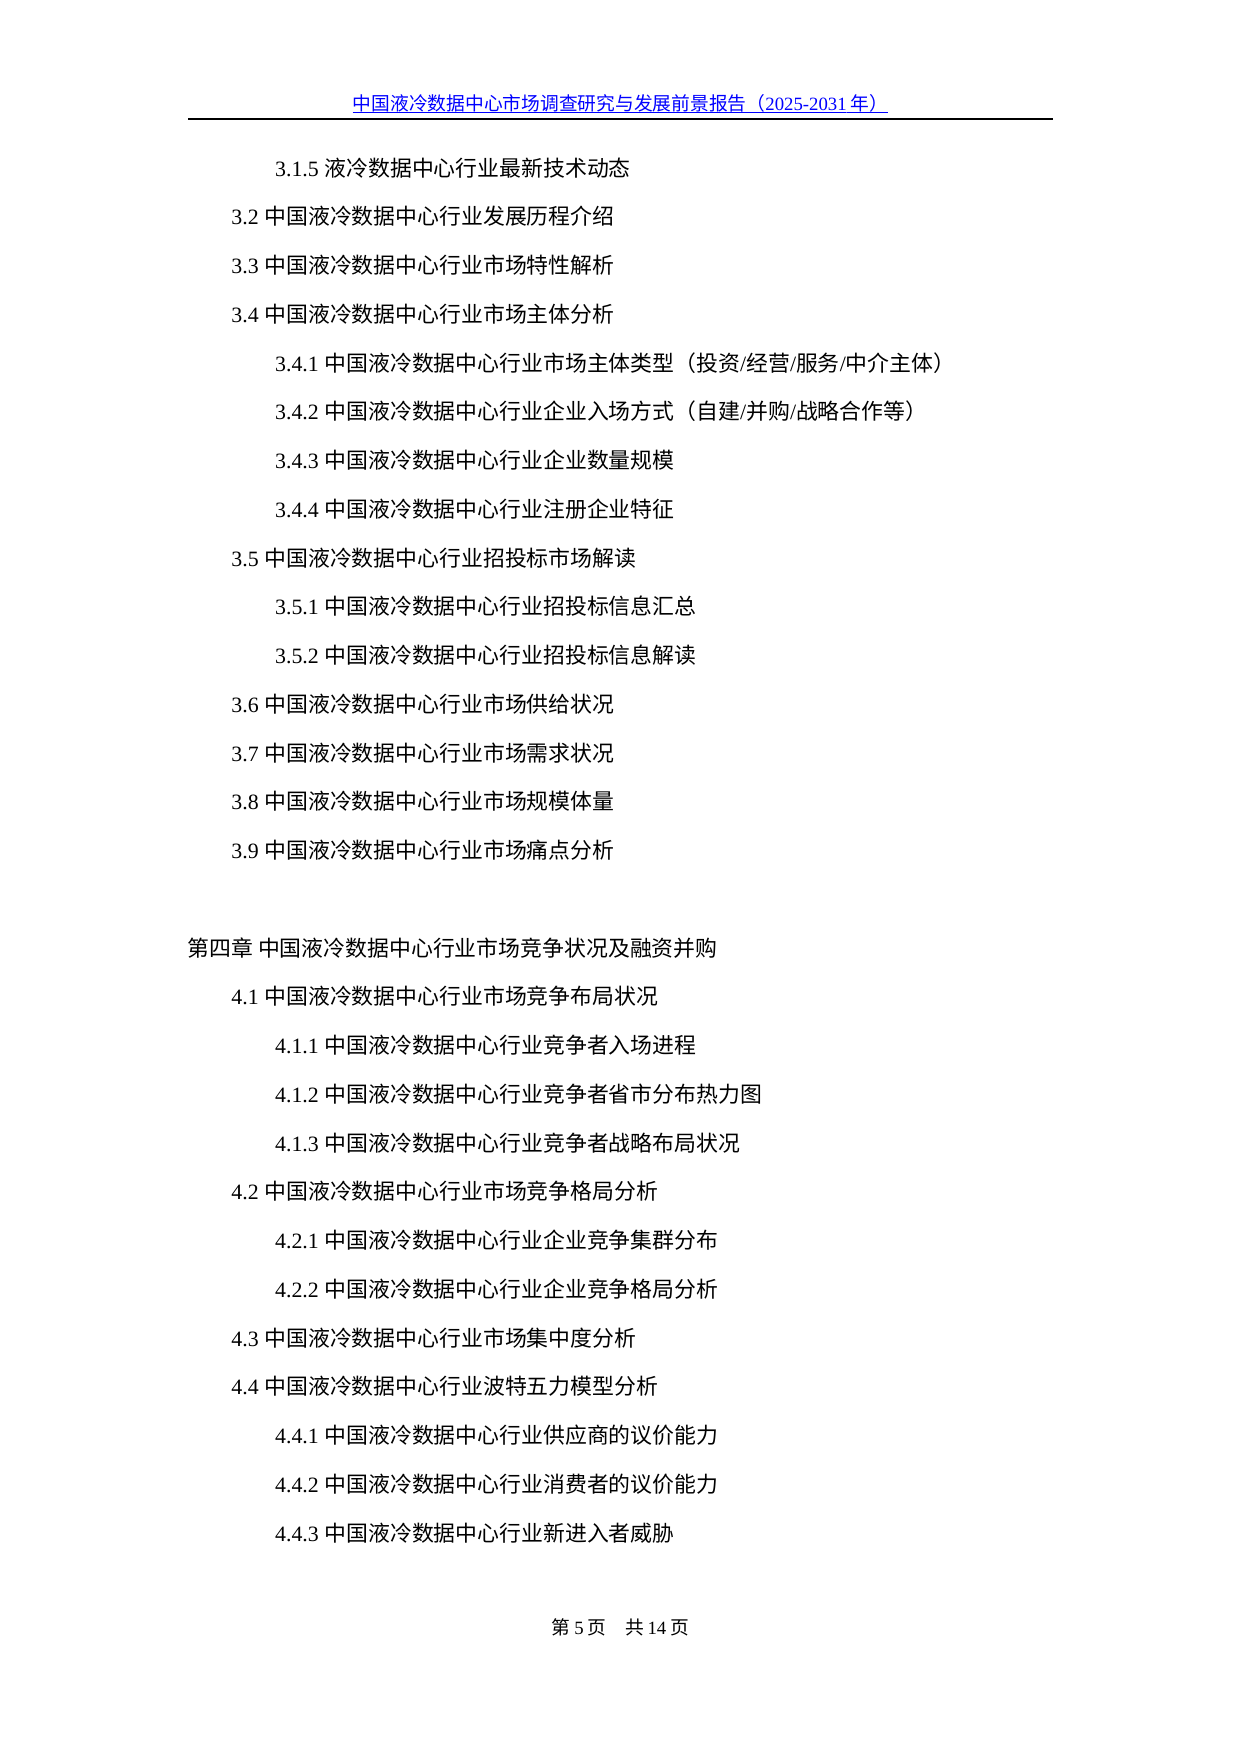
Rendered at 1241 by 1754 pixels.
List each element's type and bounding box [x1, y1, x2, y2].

text [187, 150, 1053, 1548]
